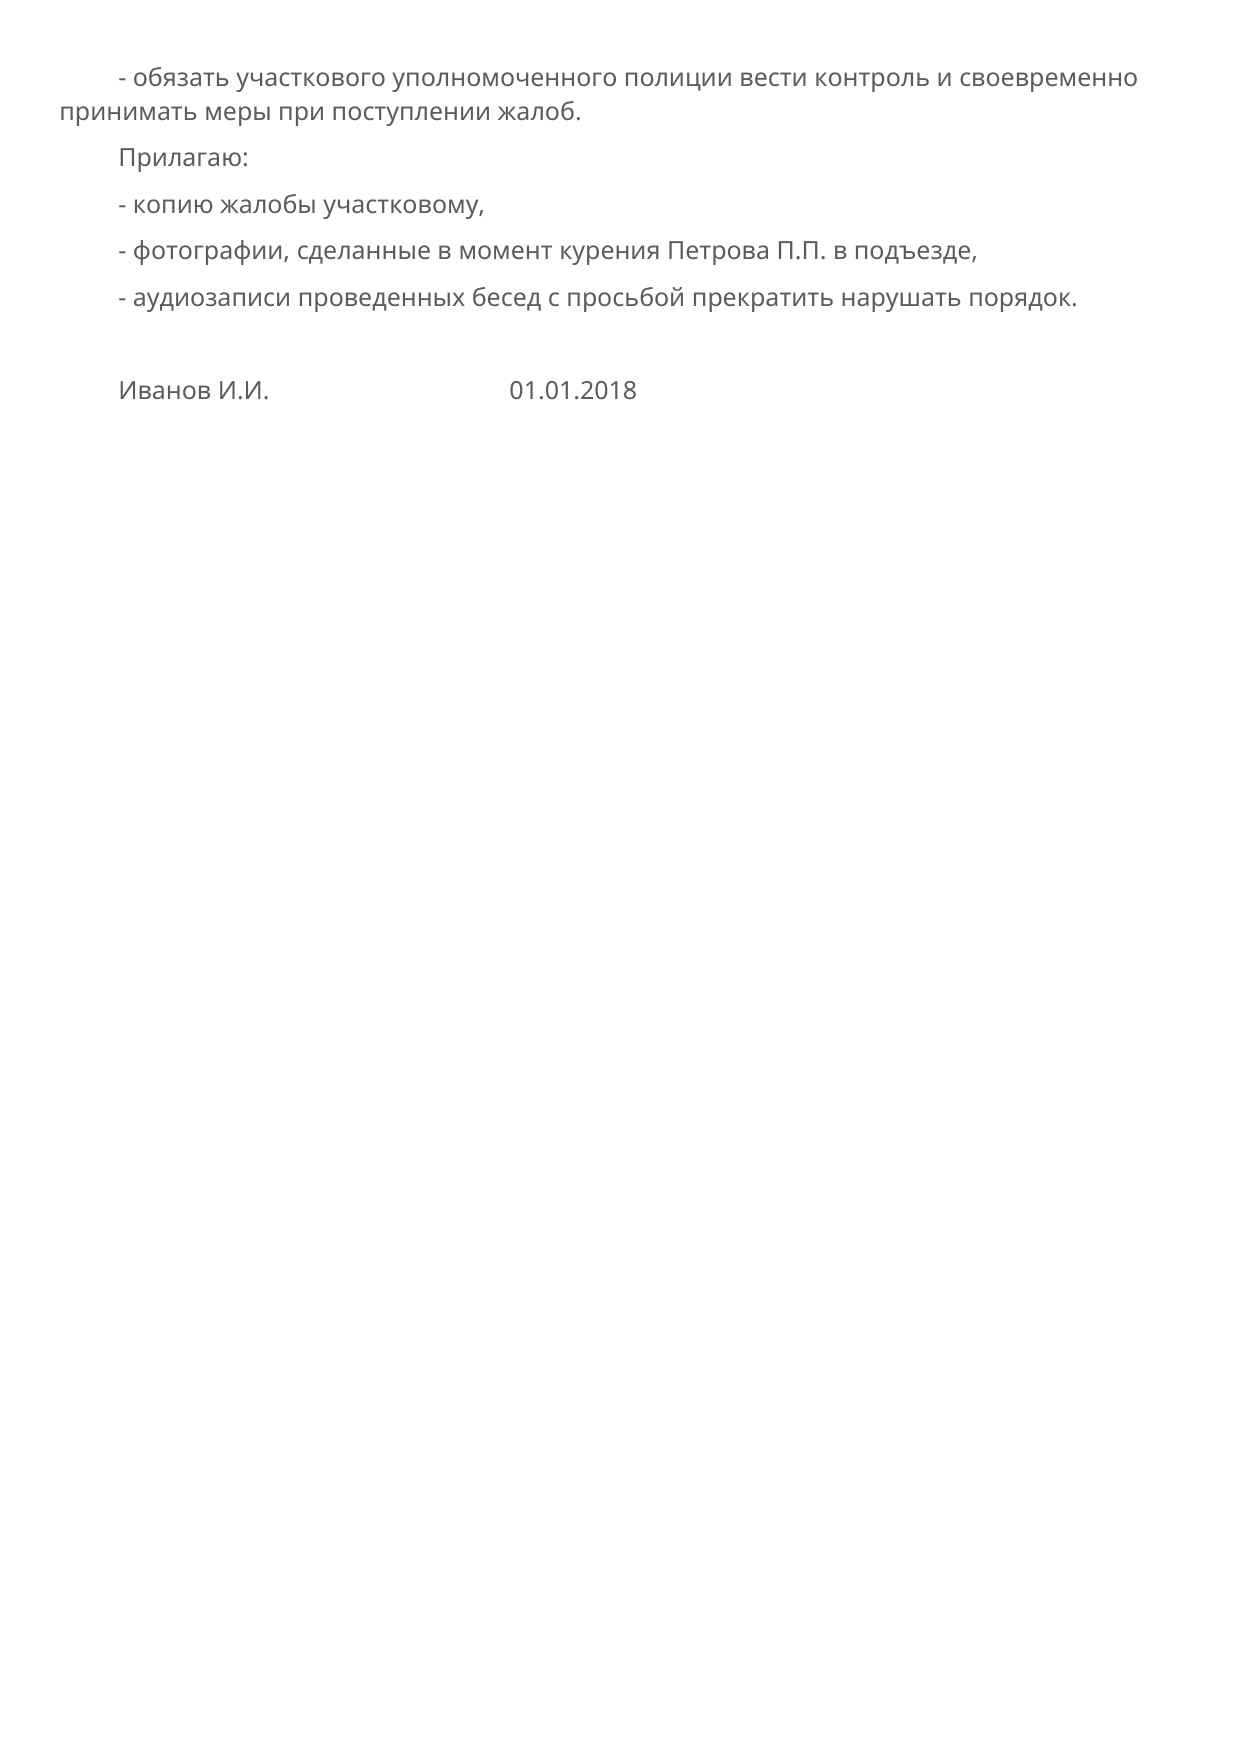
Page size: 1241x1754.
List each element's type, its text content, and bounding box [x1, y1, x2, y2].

text - аудиозаписи проведенных бесед с просьбой прекратить нарушать порядок. [59, 279, 1167, 313]
text Иванов И.И. 01.01.2018 [59, 373, 1167, 407]
text - обязать участкового уполномоченного полиции вести контроль и своевременно принимать меры при поступлении жалоб. [59, 59, 1167, 127]
text - фотографии, сделанные в момент курения Петрова П.П. в подъезде, [59, 233, 1167, 267]
text Прилагаю: [59, 140, 1167, 174]
text - копию жалобы участковому, [59, 186, 1167, 220]
